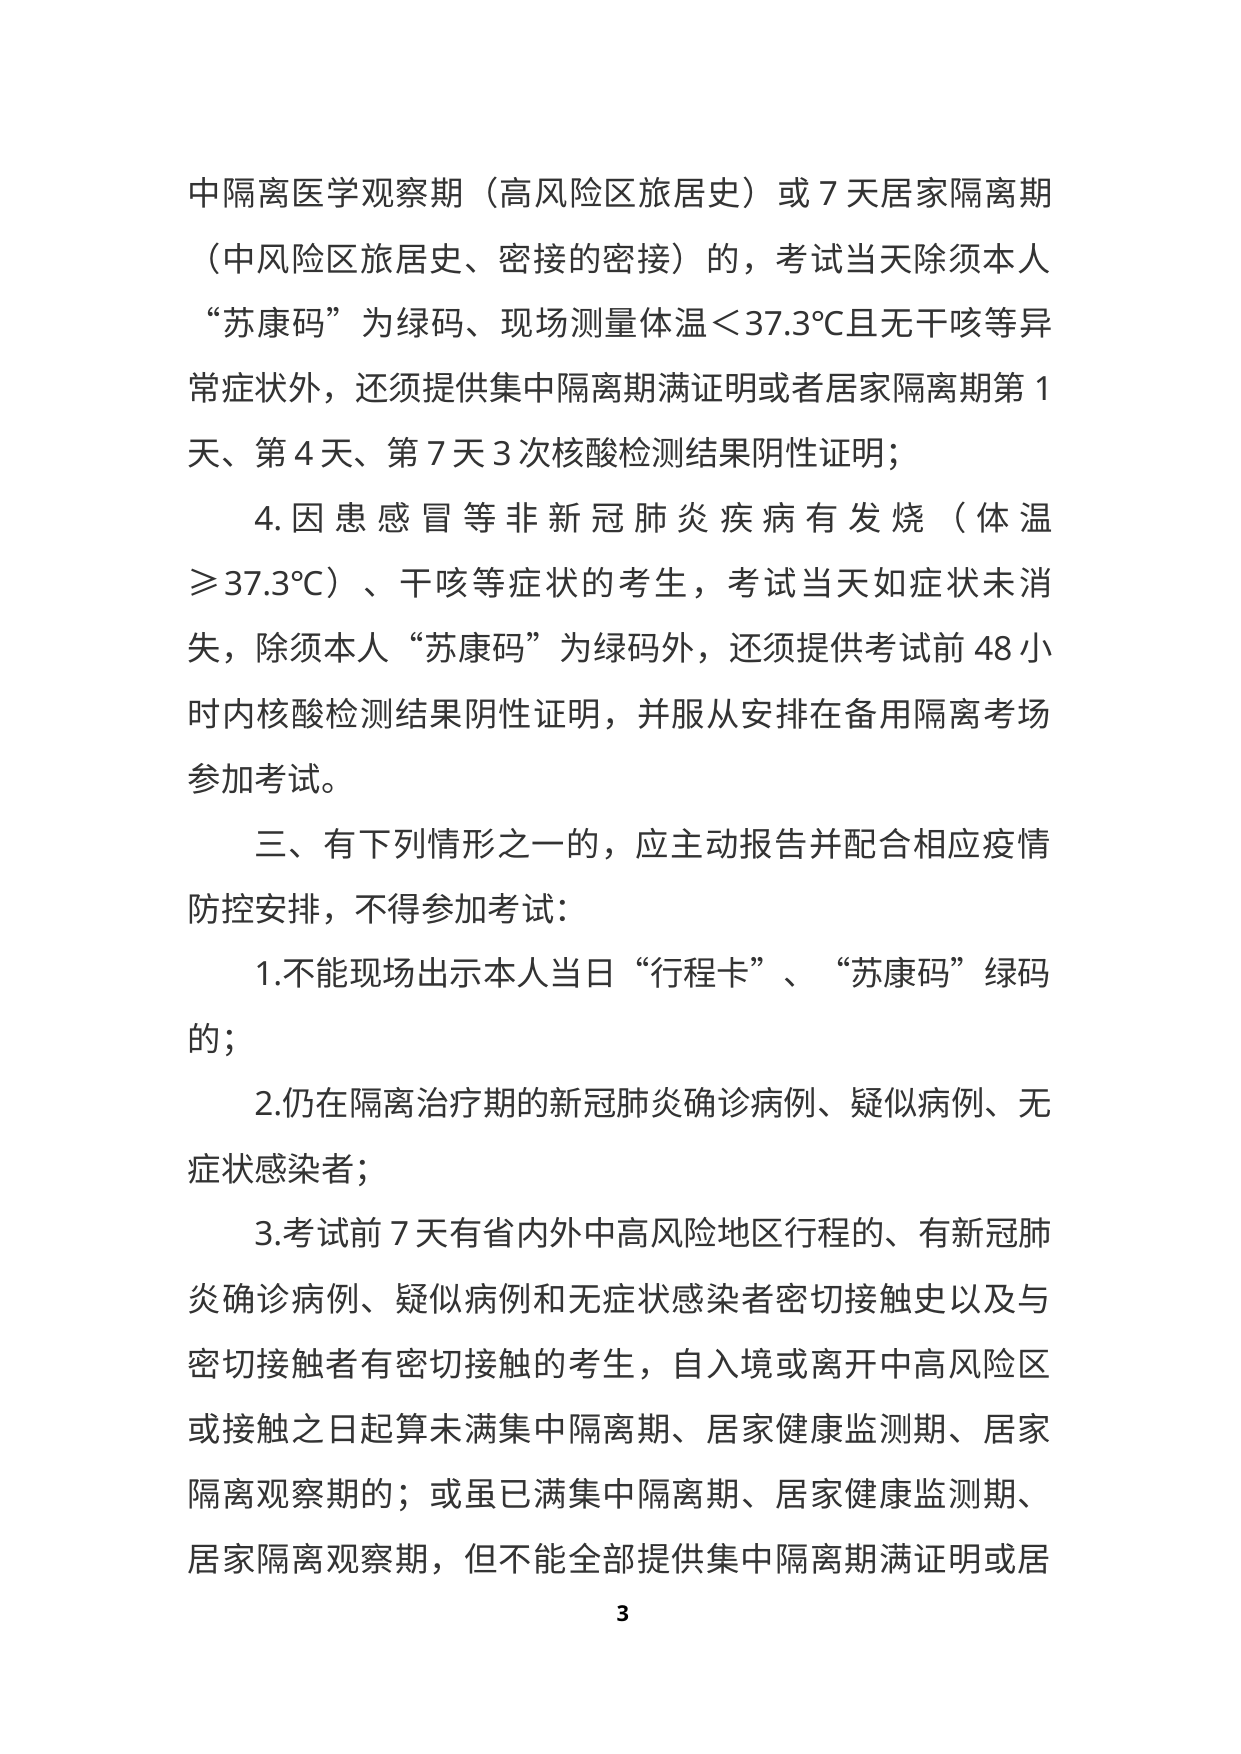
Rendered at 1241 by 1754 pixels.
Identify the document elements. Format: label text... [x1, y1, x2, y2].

text 2.仍在隔离治疗期的新冠肺炎确诊病例、疑似病例、无症状感染者； [187, 1069, 1053, 1199]
text 4.因患感冒等非新冠肺炎疾病有发烧（体温≥37.3℃）、干咳等症状的考生，考试当天如症状未消失，除须本人“苏康码”为绿码外，还须提供考试前48小时内核酸检测结果阴性证明，并服从安排在备用隔离考场参加考试。 [187, 484, 1053, 809]
text 三、有下列情形之一的，应主动报告并配合相应疫情防控安排，不得参加考试： [187, 809, 1053, 939]
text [187, 159, 1053, 484]
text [187, 1199, 1053, 1589]
text 1.不能现场出示本人当日“行程卡”、“苏康码”绿码的； [187, 939, 1053, 1069]
